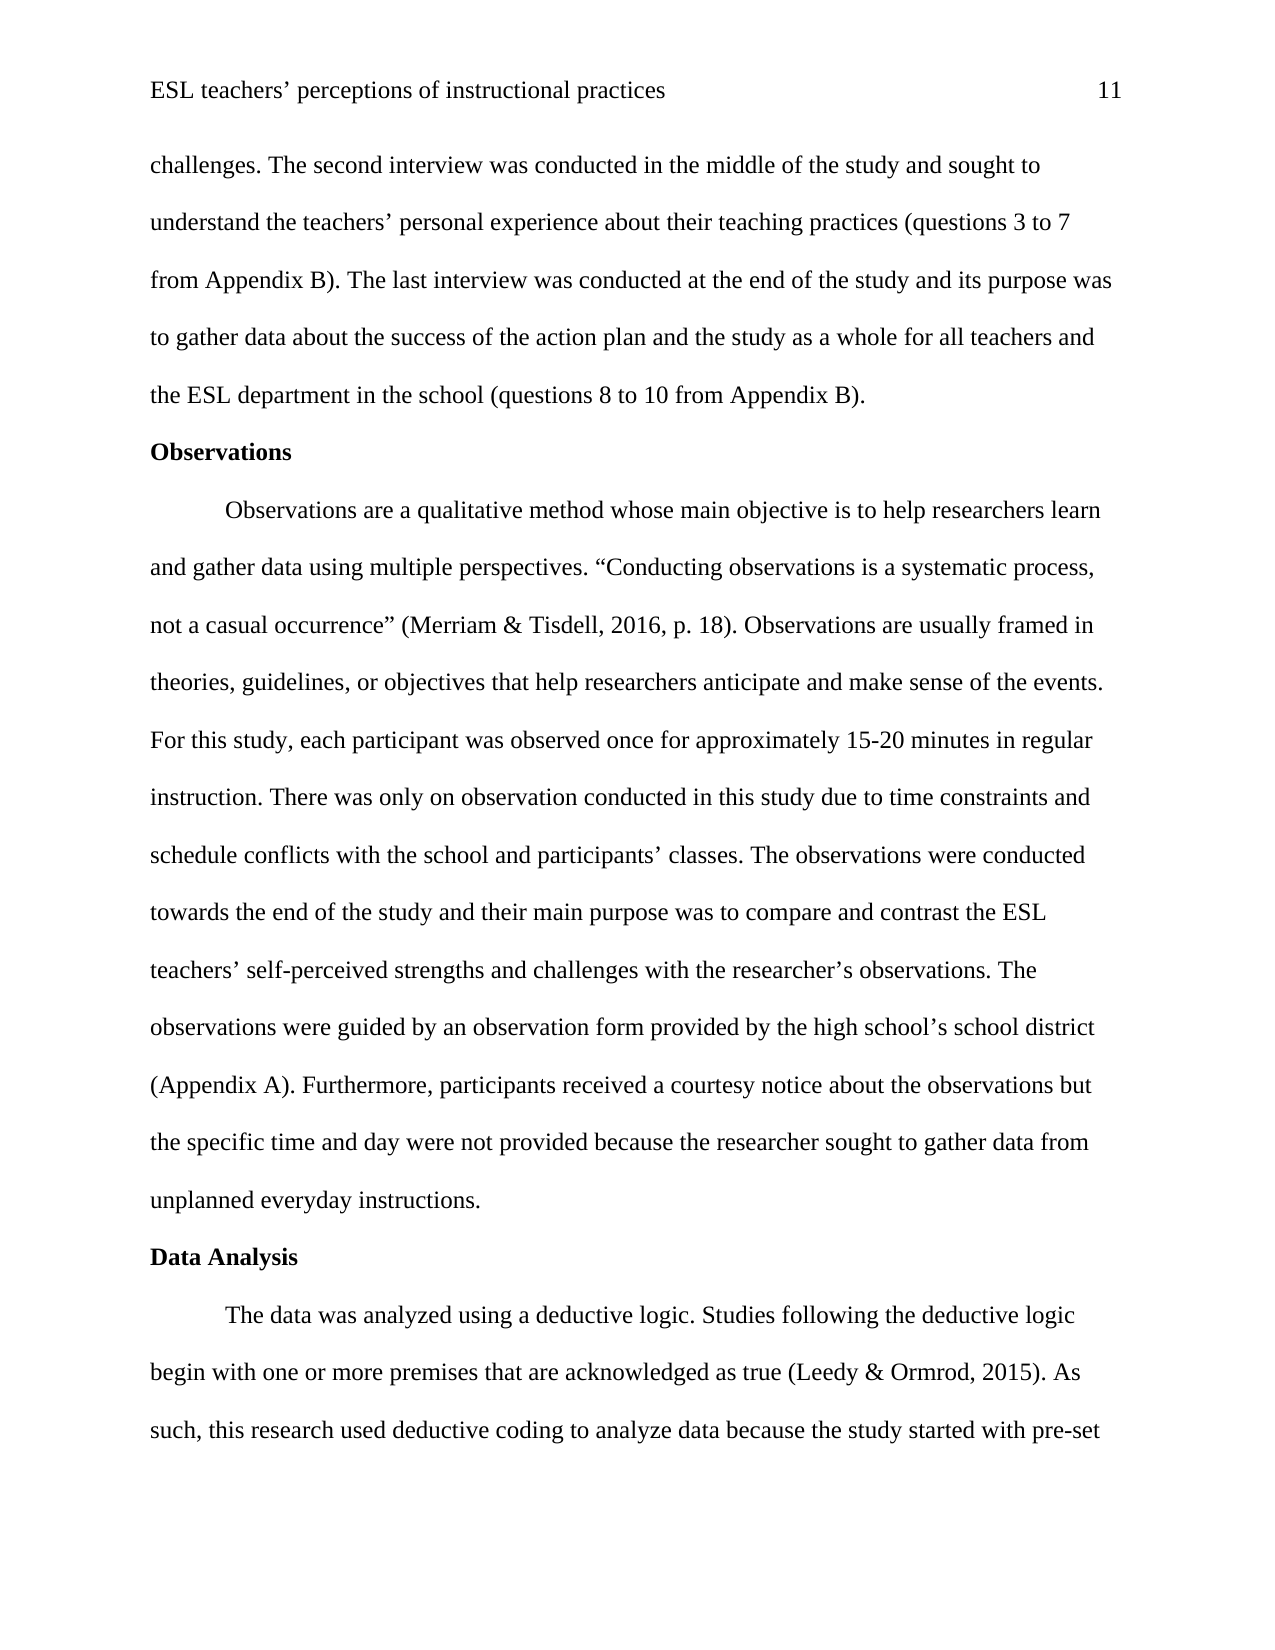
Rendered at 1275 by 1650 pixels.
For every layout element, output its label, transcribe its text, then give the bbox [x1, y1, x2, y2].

text Observations are a qualitative method whose main objective is to help researchers learn and gather data using multiple perspectives. “Conducting observations is a systematic process, not a casual occurrence” (Merriam & Tisdell, 2016, p. 18). Observations are usually framed in theories, guidelines, or objectives that help researchers anticipate and make sense of the events. For this study, each participant was observed once for approximately 15-20 minutes in regular instruction. There was only on observation conducted in this study due to time constraints and schedule conflicts with the school and participants’ classes. The observations were conducted towards the end of the study and their main purpose was to compare and contrast the ESL teachers’ self-perceived strengths and challenges with the researcher’s observations. The observations were guided by an observation form provided by the high school’s school district (Appendix A). Furthermore, participants received a courtesy notice about the observations but the specific time and day were not provided because the researcher sought to gather data from unplanned everyday instructions. [150, 495, 1125, 1214]
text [150, 150, 1125, 409]
text Data Analysis [150, 1242, 1125, 1271]
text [150, 1300, 1125, 1444]
text Observations [150, 437, 1125, 466]
